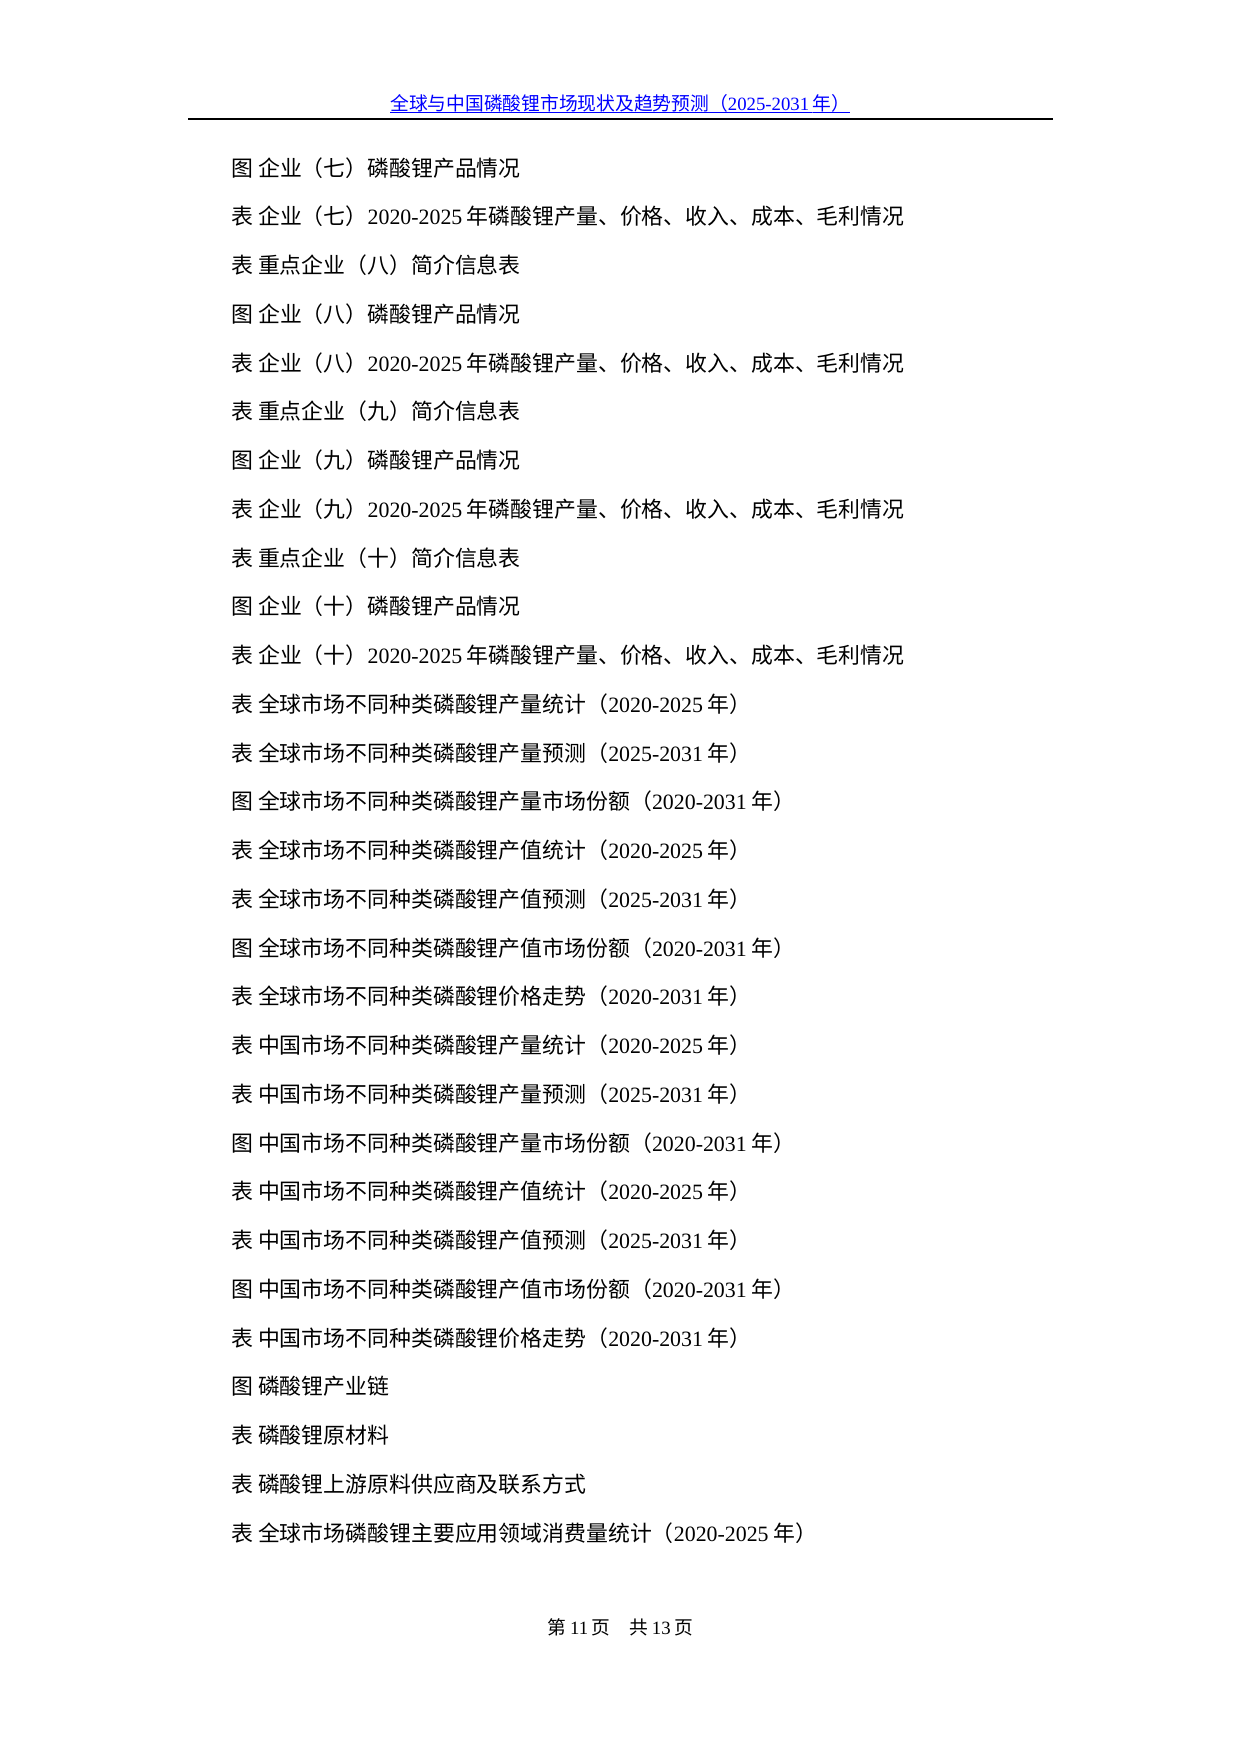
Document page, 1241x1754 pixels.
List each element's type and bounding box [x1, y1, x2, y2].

text [187, 150, 1053, 1548]
